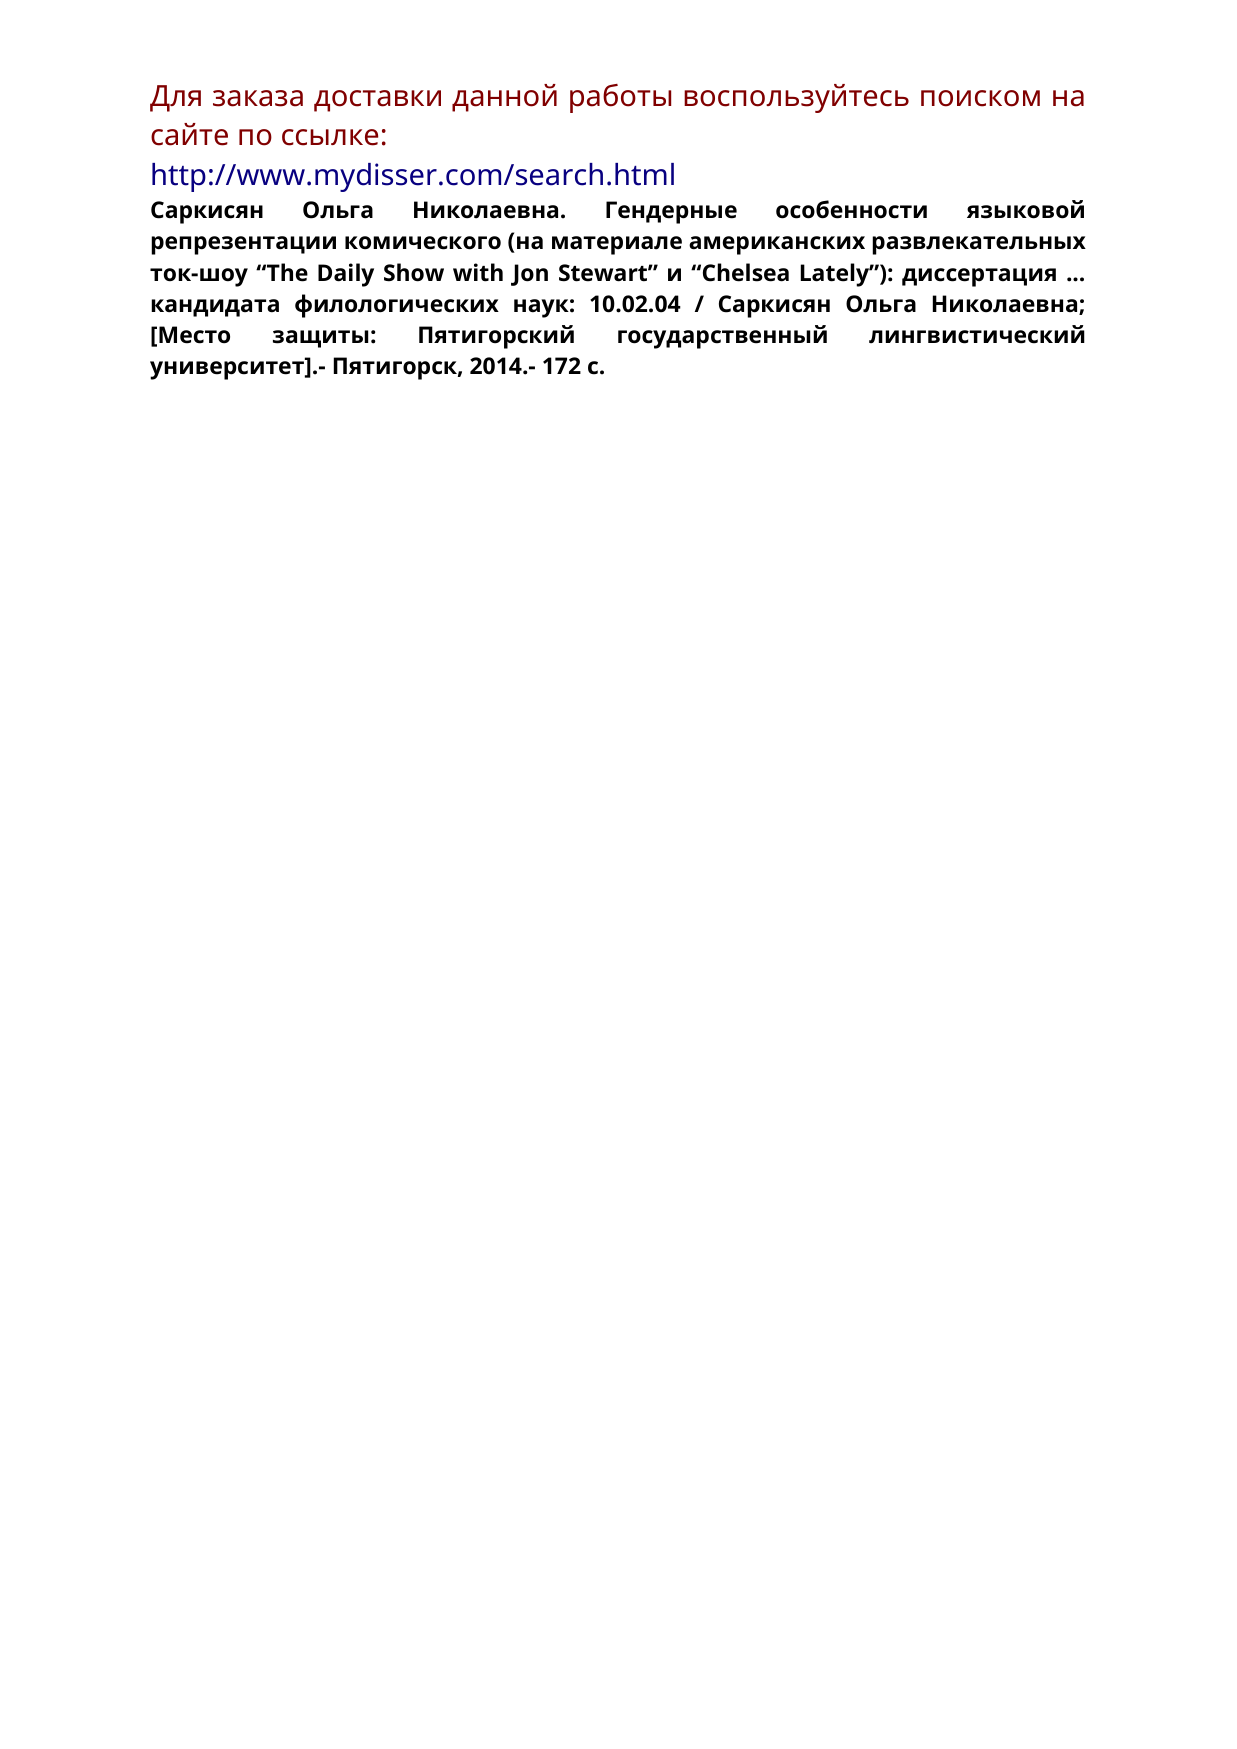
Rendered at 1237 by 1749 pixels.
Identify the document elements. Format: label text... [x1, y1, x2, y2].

text Саркисян Ольга Николаевна. Гендерные особенности языковой репрезентации комического (на материале американских развлекательных ток-шоу “The Daily Show with Jon Stewart” и “Chelsea Lately”): диссертация ... кандидата филологических наук: 10.02.04 / Саркисян Ольга Николаевна;[Место защиты: Пятигорский государственный лингвистический университет].- Пятигорск, 2014.- 172 с. [150, 194, 1086, 382]
